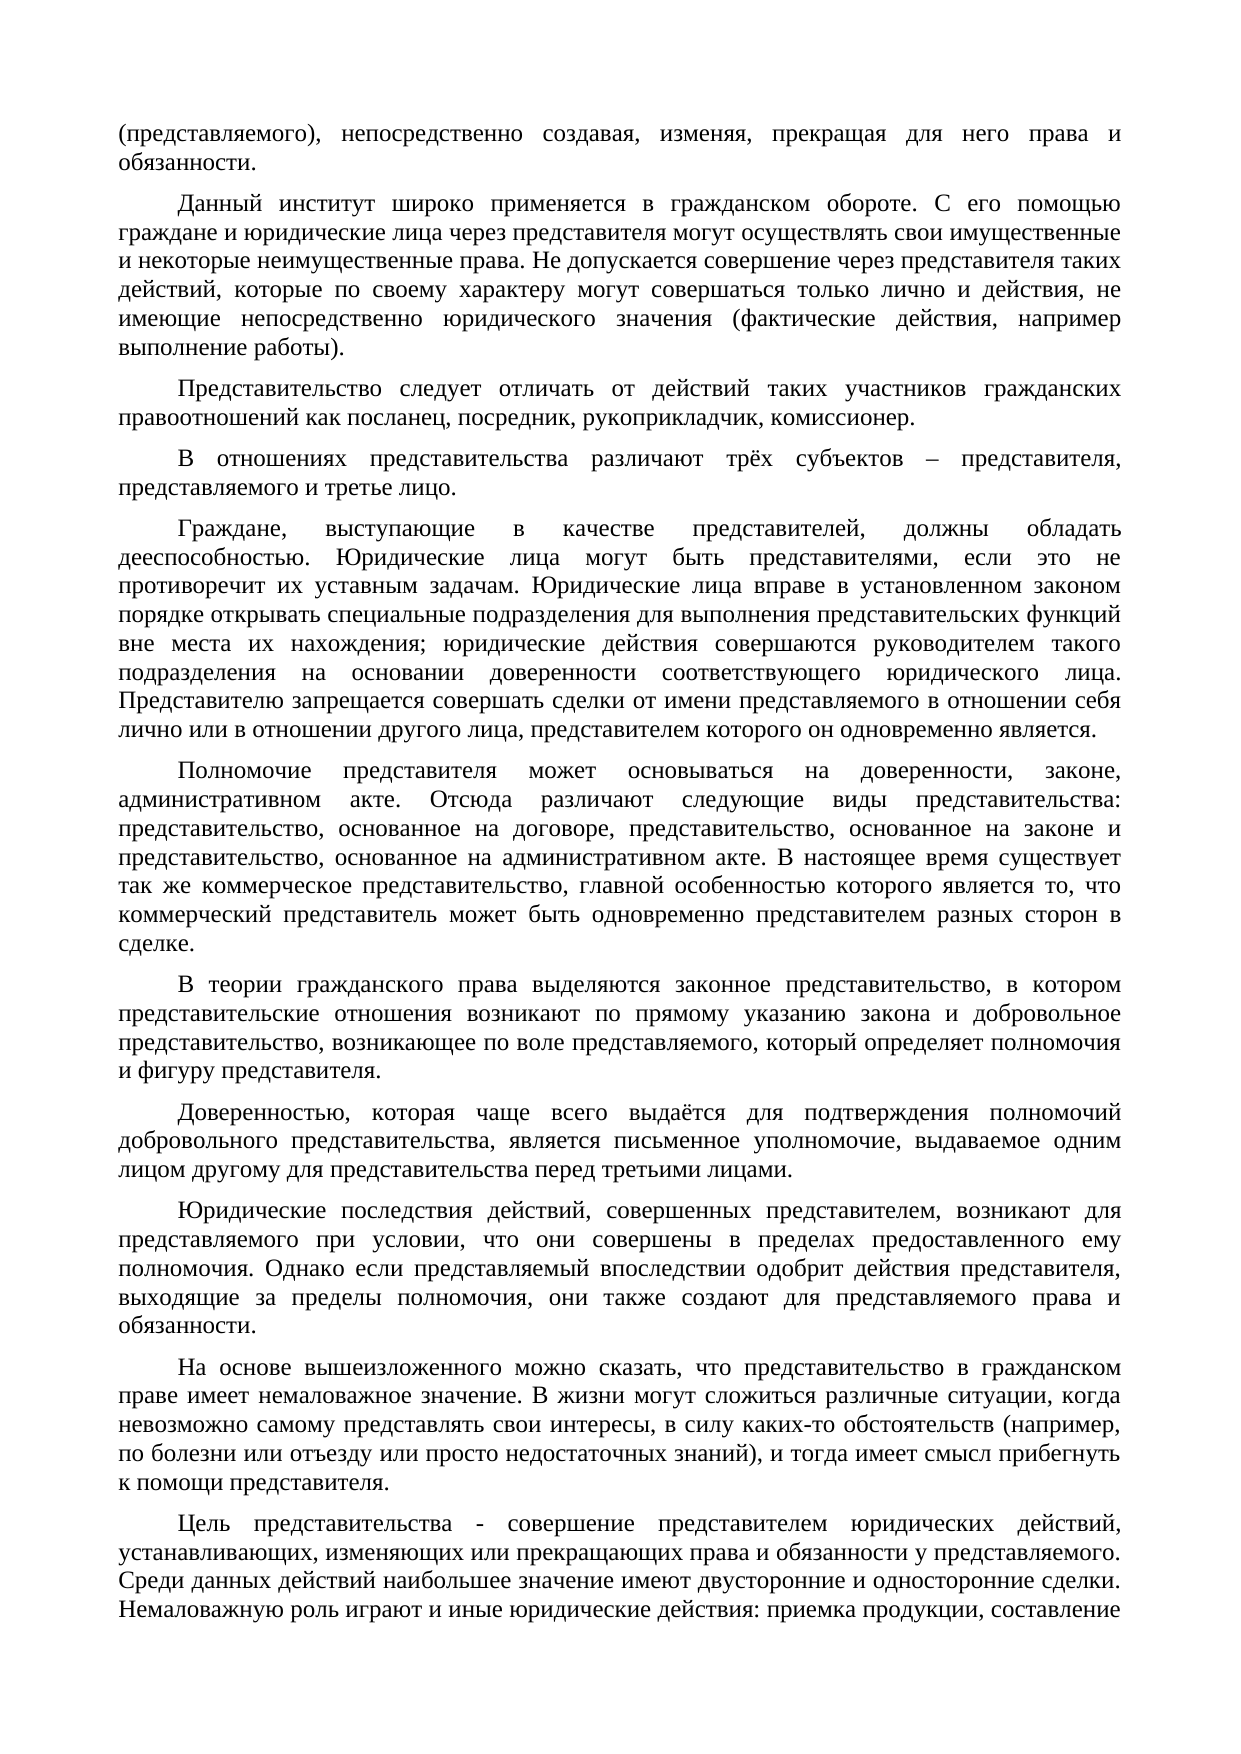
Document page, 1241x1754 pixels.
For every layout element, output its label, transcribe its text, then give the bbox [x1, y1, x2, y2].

text Доверенностью, которая чаще всего выдаётся для подтверждения полномочий добровольного представительства, является письменное уполномочие, выдаваемое одним лицом другому для представительства перед третьими лицами. [118, 1097, 1122, 1183]
text В теории гражданского права выделяются законное представительство, в котором представительские отношения возникают по прямому указанию закона и добровольное представительство, возникающее по воле представляемого, который определяет полномочия и фигуру представителя. [118, 969, 1122, 1084]
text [118, 118, 1122, 176]
text Граждане, выступающие в качестве представителей, должны обладать дееспособностью. Юридические лица могут быть представителями, если это не противоречит их уставным задачам. Юридические лица вправе в установленном законом порядке открывать специальные подразделения для выполнения представительских функций вне места их нахождения; юридические действия совершаются руководителем такого подразделения на основании доверенности соответствующего юридического лица. Представителю запрещается совершать сделки от имени представляемого в отношении себя лично или в отношении другого лица, представителем которого он одновременно является. [118, 513, 1122, 743]
text На основе вышеизложенного можно сказать, что представительство в гражданском праве имеет немаловажное значение. В жизни могут сложиться различные ситуации, когда невозможно самому представлять свои интересы, в силу каких-то обстоятельств (например, по болезни или отъезду или просто недостаточных знаний), и тогда имеет смысл прибегнуть к помощи представителя. [118, 1352, 1122, 1496]
text В отношениях представительства различают трёх субъектов – представителя, представляемого и третье лицо. [118, 443, 1122, 501]
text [118, 1508, 1122, 1623]
text Юридические последствия действий, совершенных представителем, возникают для представляемого при условии, что они совершены в пределах предоставленного ему полномочия. Однако если представляемый впоследствии одобрит действия представителя, выходящие за пределы полномочия, они также создают для представляемого права и обязанности. [118, 1196, 1122, 1339]
text Данный институт широко применяется в гражданском обороте. С его помощью граждане и юридические лица через представителя могут осуществлять свои имущественные и некоторые неимущественные права. Не допускается совершение через представителя таких действий, которые по своему характеру могут совершаться только лично и действия, не имеющие непосредственно юридического значения (фактические действия, например выполнение работы). [118, 188, 1122, 361]
text Представительство следует отличать от действий таких участников гражданских правоотношений как посланец, посредник, рукоприкладчик, комиссионер. [118, 373, 1122, 431]
text Полномочие представителя может основываться на доверенности, законе, административном акте. Отсюда различают следующие виды представительства: представительство, основанное на договоре, представительство, основанное на законе и представительство, основанное на административном акте. В настоящее время существует так же коммерческое представительство, главной особенностью которого является то, что коммерческий представитель может быть одновременно представителем разных сторон в сделке. [118, 756, 1122, 957]
